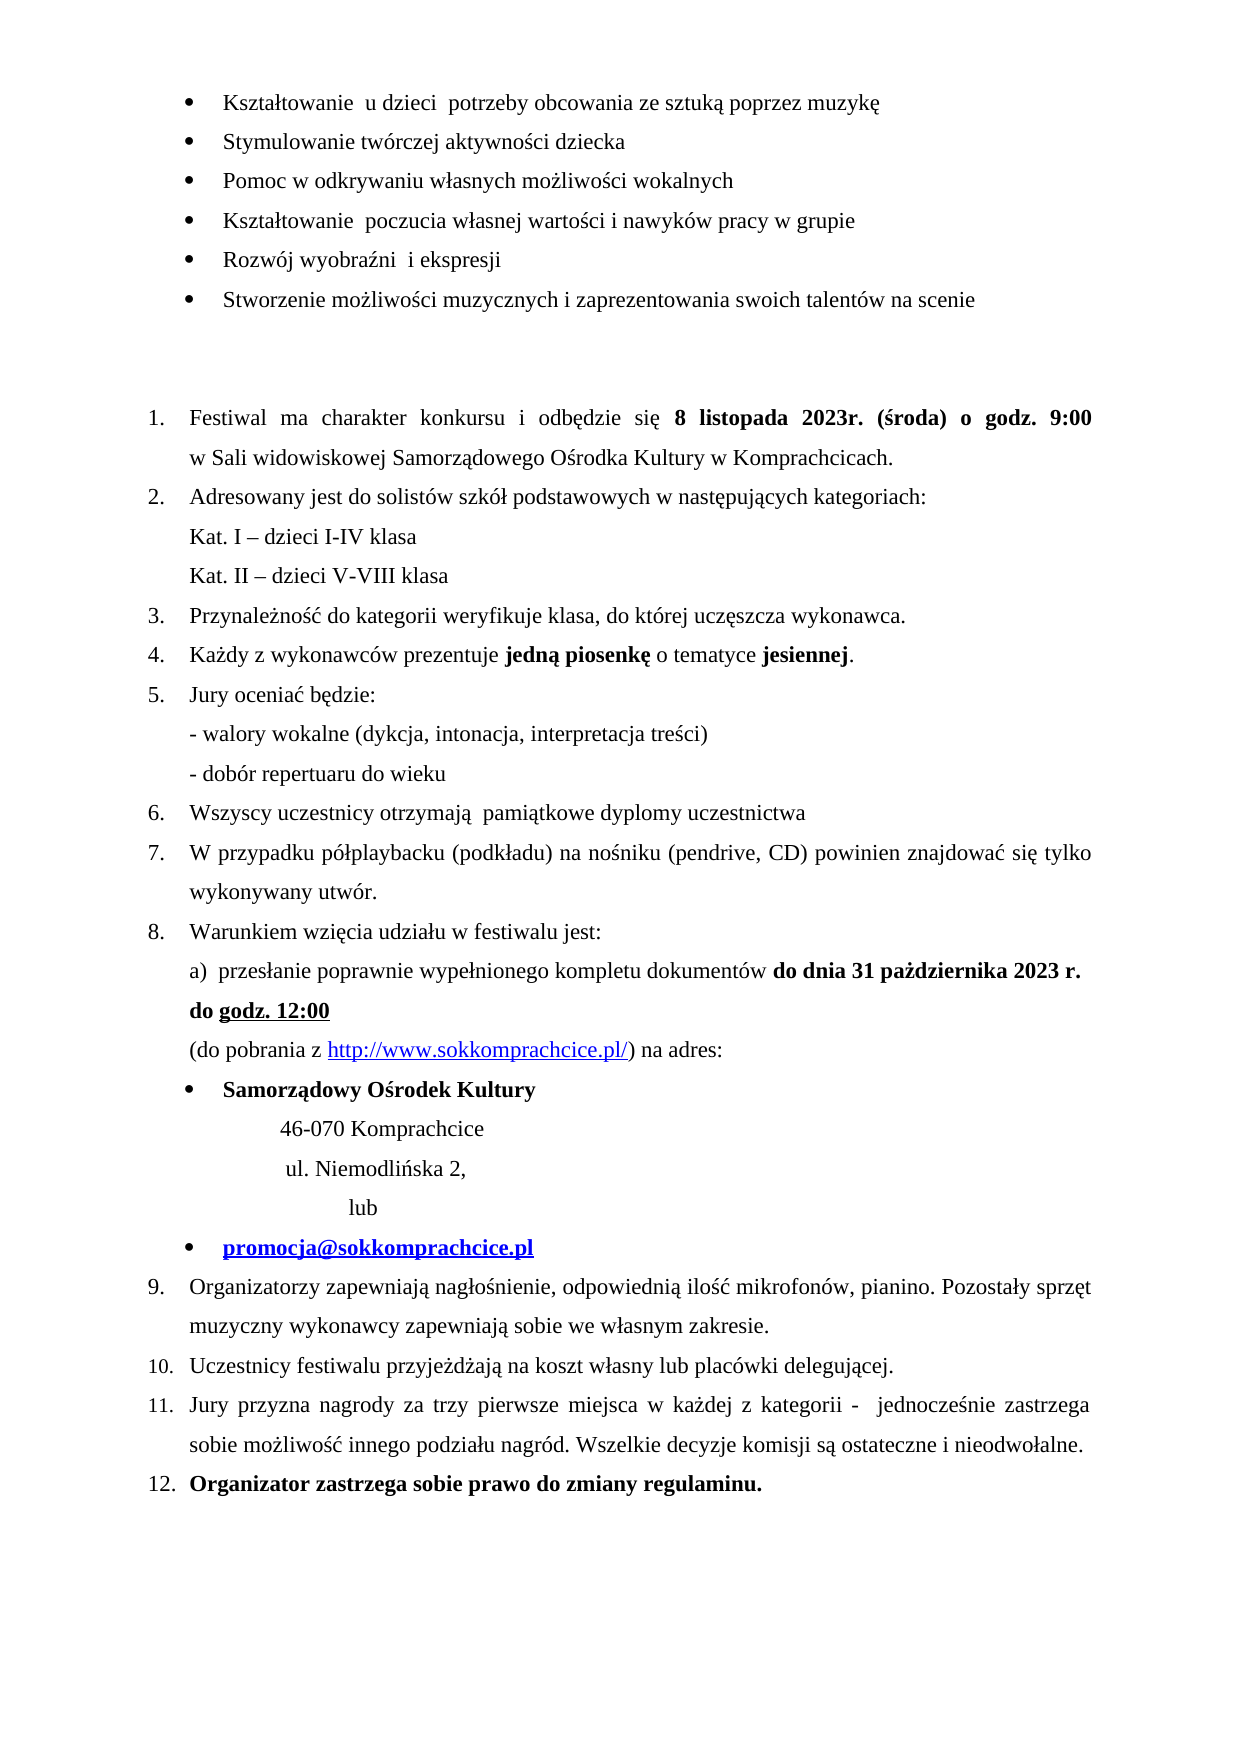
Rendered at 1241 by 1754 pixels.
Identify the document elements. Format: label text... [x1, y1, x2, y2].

list Kształtowanie poczucia własnej wartości i nawyków pracy w grupie [185, 207, 1092, 233]
list W przypadku półplaybacku (podkładu) na nośniku (pendrive, CD) powinien znajdować się tylko wykonywany utwór. [148, 839, 1092, 904]
list Stymulowanie twórczej aktywności dziecka [185, 128, 1092, 154]
list Każdy z wykonawców prezentuje jedną piosenkę o tematyce jesiennej. [148, 641, 1092, 668]
list Rozwój wyobraźni i ekspresji [185, 247, 1092, 273]
list Warunkiem wzięcia udziału w festiwalu jest: a) przesłanie poprawnie wypełnionego kompletu dokumentów do dnia 31 pażdziernika 2023 r. do godz. 12:00 (do pobrania z http://www.sokkomprachcice.pl/) na adres: [148, 918, 1092, 1062]
list Organizator zastrzega sobie prawo do zmiany regulaminu. [148, 1470, 1092, 1497]
list Stworzenie możliwości muzycznych i zaprezentowania swoich talentów na scenie [185, 286, 1092, 312]
list Jury przyzna nagrody za trzy pierwsze miejsca w każdej z kategorii - jednocześnie zastrzega sobie możliwość innego podziału nagród. Wszelkie decyzje komisji są ostateczne i nieodwołalne. [148, 1391, 1092, 1457]
list Jury oceniać będzie: [148, 681, 1092, 707]
list Uczestnicy festiwalu przyjeżdżają na koszt własny lub placówki delegującej. [148, 1352, 1092, 1378]
list Samorządowy Ośrodek Kultury 46-070 Komprachcice ul. Niemodlińska 2, lub [185, 1076, 1092, 1220]
list - dobór repertuaru do wieku [189, 760, 1092, 786]
list Pomoc w odkrywaniu własnych możliwości wokalnych [185, 168, 1092, 194]
list - walory wokalne (dykcja, intonacja, interpretacja treści) [189, 720, 1092, 747]
list promocja@sokkomprachcice.pl [185, 1233, 1092, 1260]
list Przynależność do kategorii weryfikuje klasa, do której uczęszcza wykonawca. [148, 602, 1092, 628]
list Adresowany jest do solistów szkół podstawowych w następujących kategoriach: [148, 483, 1092, 510]
list Kat. I – dzieci I-IV klasa Kat. II – dzieci V-VIII klasa [189, 523, 1092, 589]
list Kształtowanie u dzieci potrzeby obcowania ze sztuką poprzez muzykę [185, 89, 1092, 115]
list Wszyscy uczestnicy otrzymają pamiątkowe dyplomy uczestnictwa [148, 799, 1092, 826]
list Organizatorzy zapewniają nagłośnienie, odpowiednią ilość mikrofonów, pianino. Pozostały sprzęt muzyczny wykonawcy zapewniają sobie we własnym zakresie. [148, 1273, 1092, 1339]
list Festiwal ma charakter konkursu i odbędzie się 8 listopada 2023r. (środa) o godz. 9:00 w Sali widowiskowej Samorządowego Ośrodka Kultury w Komprachcicach. [148, 404, 1092, 470]
